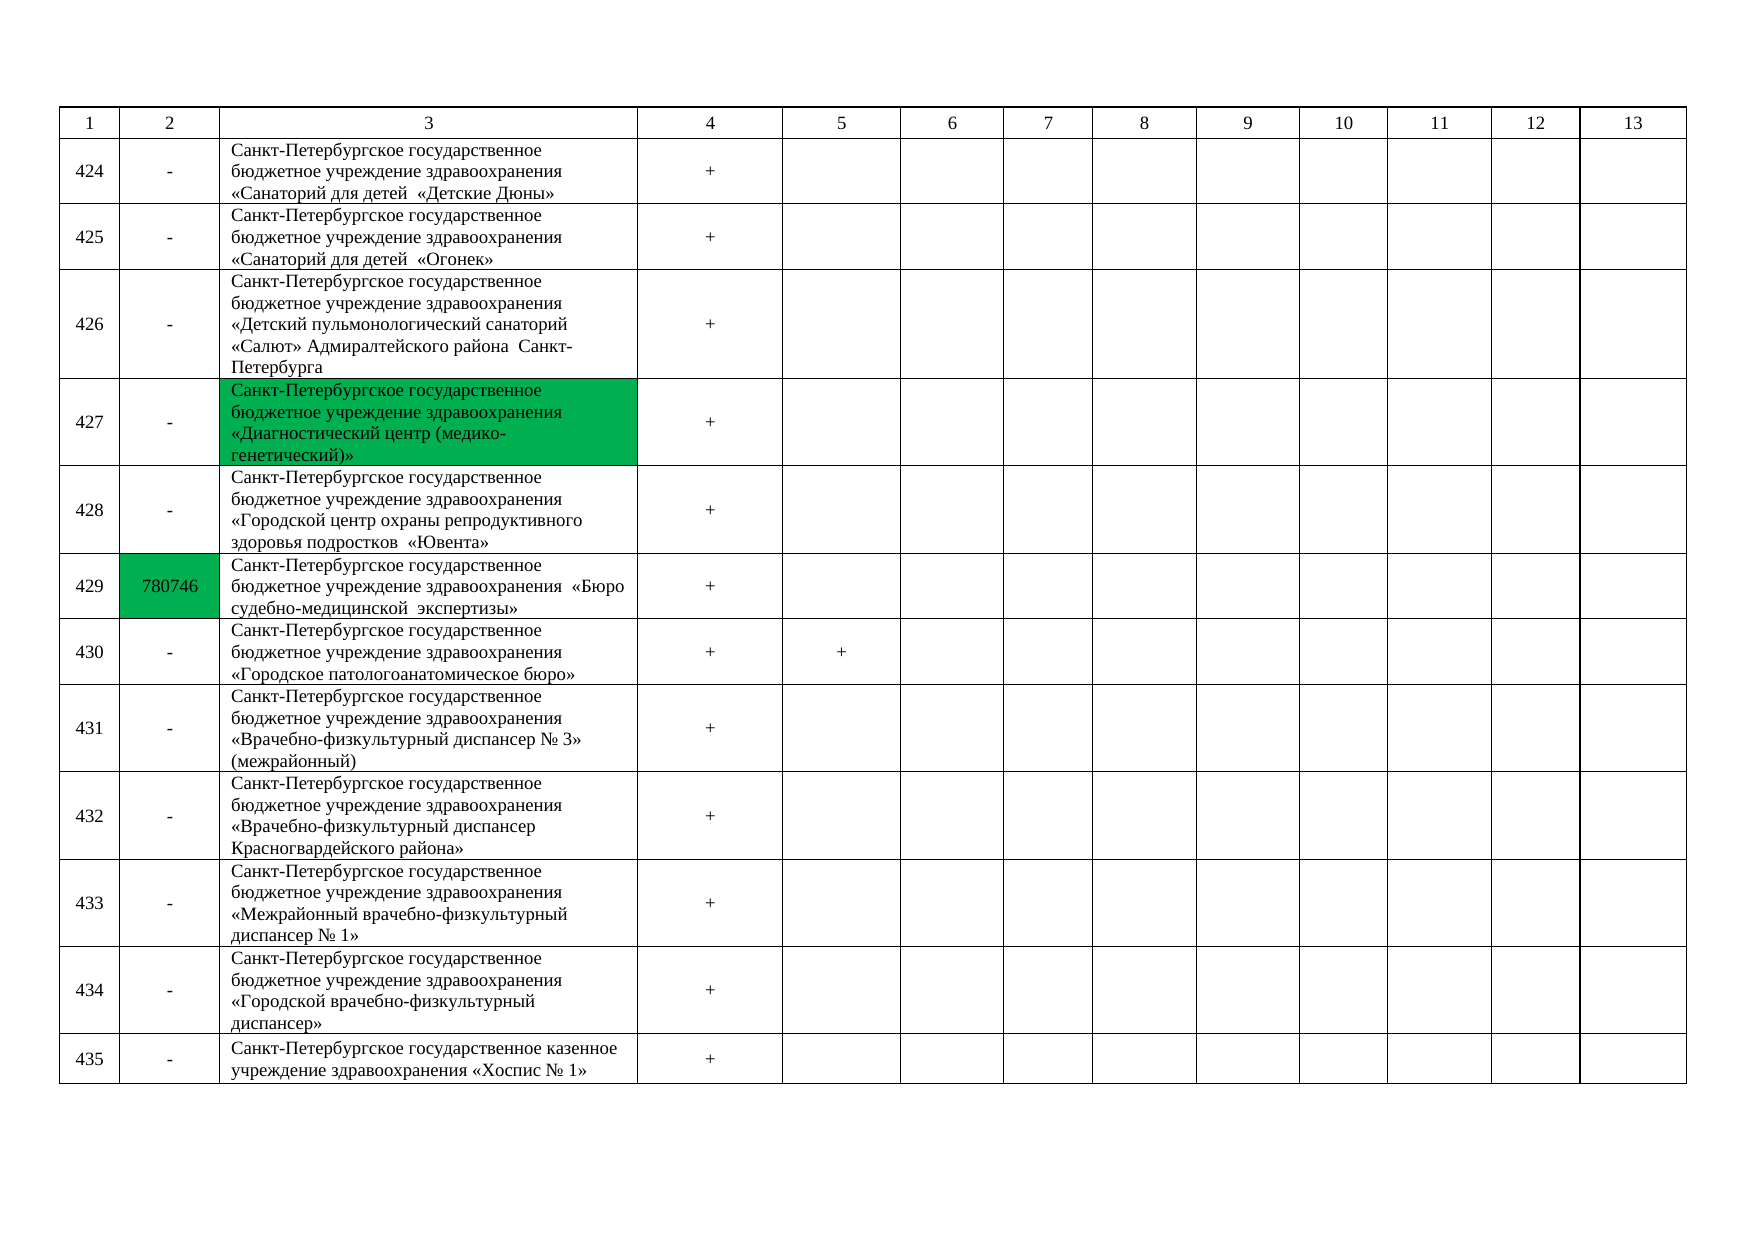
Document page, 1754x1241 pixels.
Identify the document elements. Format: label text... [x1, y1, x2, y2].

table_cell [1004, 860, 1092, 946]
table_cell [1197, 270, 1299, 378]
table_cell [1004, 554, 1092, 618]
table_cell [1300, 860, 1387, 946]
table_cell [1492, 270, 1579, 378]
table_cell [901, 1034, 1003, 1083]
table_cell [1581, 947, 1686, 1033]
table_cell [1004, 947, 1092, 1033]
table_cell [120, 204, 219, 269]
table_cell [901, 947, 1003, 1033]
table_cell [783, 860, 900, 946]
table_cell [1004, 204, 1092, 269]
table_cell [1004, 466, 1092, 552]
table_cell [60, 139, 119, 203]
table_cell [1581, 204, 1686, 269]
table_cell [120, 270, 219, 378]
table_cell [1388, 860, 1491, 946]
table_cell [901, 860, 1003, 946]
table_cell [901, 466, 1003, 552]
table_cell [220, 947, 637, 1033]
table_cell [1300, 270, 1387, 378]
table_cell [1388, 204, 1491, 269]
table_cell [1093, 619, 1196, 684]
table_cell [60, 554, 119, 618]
table_header 9 [1197, 108, 1299, 138]
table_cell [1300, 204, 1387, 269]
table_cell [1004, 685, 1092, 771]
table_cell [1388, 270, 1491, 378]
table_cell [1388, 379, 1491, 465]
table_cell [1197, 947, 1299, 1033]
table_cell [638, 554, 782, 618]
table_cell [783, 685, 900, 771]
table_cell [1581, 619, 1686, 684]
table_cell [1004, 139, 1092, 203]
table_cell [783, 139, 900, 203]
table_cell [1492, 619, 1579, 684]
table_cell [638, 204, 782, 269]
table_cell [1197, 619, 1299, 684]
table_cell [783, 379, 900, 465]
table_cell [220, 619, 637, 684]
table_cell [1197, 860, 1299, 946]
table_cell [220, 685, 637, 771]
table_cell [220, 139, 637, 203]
table_header 5 [783, 108, 900, 138]
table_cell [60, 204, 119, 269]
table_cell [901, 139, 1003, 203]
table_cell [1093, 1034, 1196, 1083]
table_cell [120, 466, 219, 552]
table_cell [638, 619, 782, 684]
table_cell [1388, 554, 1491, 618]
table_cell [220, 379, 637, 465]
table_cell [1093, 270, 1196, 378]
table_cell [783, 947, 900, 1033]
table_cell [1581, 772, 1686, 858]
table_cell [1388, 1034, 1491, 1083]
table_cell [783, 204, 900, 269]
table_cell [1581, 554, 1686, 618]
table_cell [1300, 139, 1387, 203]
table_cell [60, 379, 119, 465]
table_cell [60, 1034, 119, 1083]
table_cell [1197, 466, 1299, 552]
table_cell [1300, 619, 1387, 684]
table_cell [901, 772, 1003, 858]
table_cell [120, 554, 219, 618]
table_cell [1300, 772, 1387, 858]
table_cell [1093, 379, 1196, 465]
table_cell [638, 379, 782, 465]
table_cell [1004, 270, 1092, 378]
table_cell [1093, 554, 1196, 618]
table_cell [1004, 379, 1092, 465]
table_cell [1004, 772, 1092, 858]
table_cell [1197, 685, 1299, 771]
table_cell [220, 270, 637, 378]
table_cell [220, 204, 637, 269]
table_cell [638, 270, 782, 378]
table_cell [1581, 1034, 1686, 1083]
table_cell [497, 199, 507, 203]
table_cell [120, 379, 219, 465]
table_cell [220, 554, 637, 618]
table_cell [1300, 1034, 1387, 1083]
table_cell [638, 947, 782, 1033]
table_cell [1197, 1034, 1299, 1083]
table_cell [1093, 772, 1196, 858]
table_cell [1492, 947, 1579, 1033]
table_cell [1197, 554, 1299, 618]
table_header 12 [1492, 108, 1579, 138]
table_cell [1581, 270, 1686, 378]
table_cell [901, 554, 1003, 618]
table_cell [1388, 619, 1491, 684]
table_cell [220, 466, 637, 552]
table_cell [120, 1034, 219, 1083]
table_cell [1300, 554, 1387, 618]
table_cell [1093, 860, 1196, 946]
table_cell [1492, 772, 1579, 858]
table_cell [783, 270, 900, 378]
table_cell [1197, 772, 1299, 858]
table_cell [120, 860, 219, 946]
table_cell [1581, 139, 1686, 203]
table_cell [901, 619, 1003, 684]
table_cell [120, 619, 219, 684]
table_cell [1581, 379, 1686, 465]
table_header 2 [120, 108, 219, 138]
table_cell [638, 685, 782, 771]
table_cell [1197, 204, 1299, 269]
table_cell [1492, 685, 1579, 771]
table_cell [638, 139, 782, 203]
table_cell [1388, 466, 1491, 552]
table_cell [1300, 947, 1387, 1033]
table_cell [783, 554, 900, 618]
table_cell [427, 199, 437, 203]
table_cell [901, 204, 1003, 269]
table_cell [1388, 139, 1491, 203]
table_header 4 [638, 108, 782, 138]
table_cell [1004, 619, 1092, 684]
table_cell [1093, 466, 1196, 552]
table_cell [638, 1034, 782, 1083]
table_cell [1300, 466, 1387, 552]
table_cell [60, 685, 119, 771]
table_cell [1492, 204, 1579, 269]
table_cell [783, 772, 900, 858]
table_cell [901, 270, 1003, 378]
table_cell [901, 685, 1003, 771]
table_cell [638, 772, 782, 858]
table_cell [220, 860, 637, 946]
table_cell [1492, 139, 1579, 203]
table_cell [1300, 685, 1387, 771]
table_header 8 [1093, 108, 1196, 138]
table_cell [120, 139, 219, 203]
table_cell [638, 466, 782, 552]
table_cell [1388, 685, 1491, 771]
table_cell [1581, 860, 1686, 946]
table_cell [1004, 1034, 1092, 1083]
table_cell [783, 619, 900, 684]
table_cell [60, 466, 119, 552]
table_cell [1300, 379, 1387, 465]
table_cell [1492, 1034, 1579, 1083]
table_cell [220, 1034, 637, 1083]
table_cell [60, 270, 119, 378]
table_header 13 [1581, 108, 1686, 138]
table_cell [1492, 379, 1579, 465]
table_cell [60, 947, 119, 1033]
table_header 10 [1300, 108, 1387, 138]
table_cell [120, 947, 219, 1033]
table_header 3 [220, 108, 637, 138]
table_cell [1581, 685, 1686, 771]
table_header 7 [1004, 108, 1092, 138]
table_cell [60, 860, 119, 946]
table_header 1 [60, 108, 119, 138]
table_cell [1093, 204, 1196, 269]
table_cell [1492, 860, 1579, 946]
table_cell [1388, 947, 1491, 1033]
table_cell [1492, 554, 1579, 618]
table_header 6 [901, 108, 1003, 138]
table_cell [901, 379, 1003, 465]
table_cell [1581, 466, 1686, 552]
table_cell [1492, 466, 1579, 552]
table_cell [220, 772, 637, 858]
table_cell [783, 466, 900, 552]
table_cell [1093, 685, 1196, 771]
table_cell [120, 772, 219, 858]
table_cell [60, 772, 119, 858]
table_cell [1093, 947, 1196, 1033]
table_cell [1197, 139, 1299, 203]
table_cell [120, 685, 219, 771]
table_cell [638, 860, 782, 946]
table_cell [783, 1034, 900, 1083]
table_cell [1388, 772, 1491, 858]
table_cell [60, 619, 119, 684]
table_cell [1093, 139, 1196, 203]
table_header 11 [1388, 108, 1491, 138]
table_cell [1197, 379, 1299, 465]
